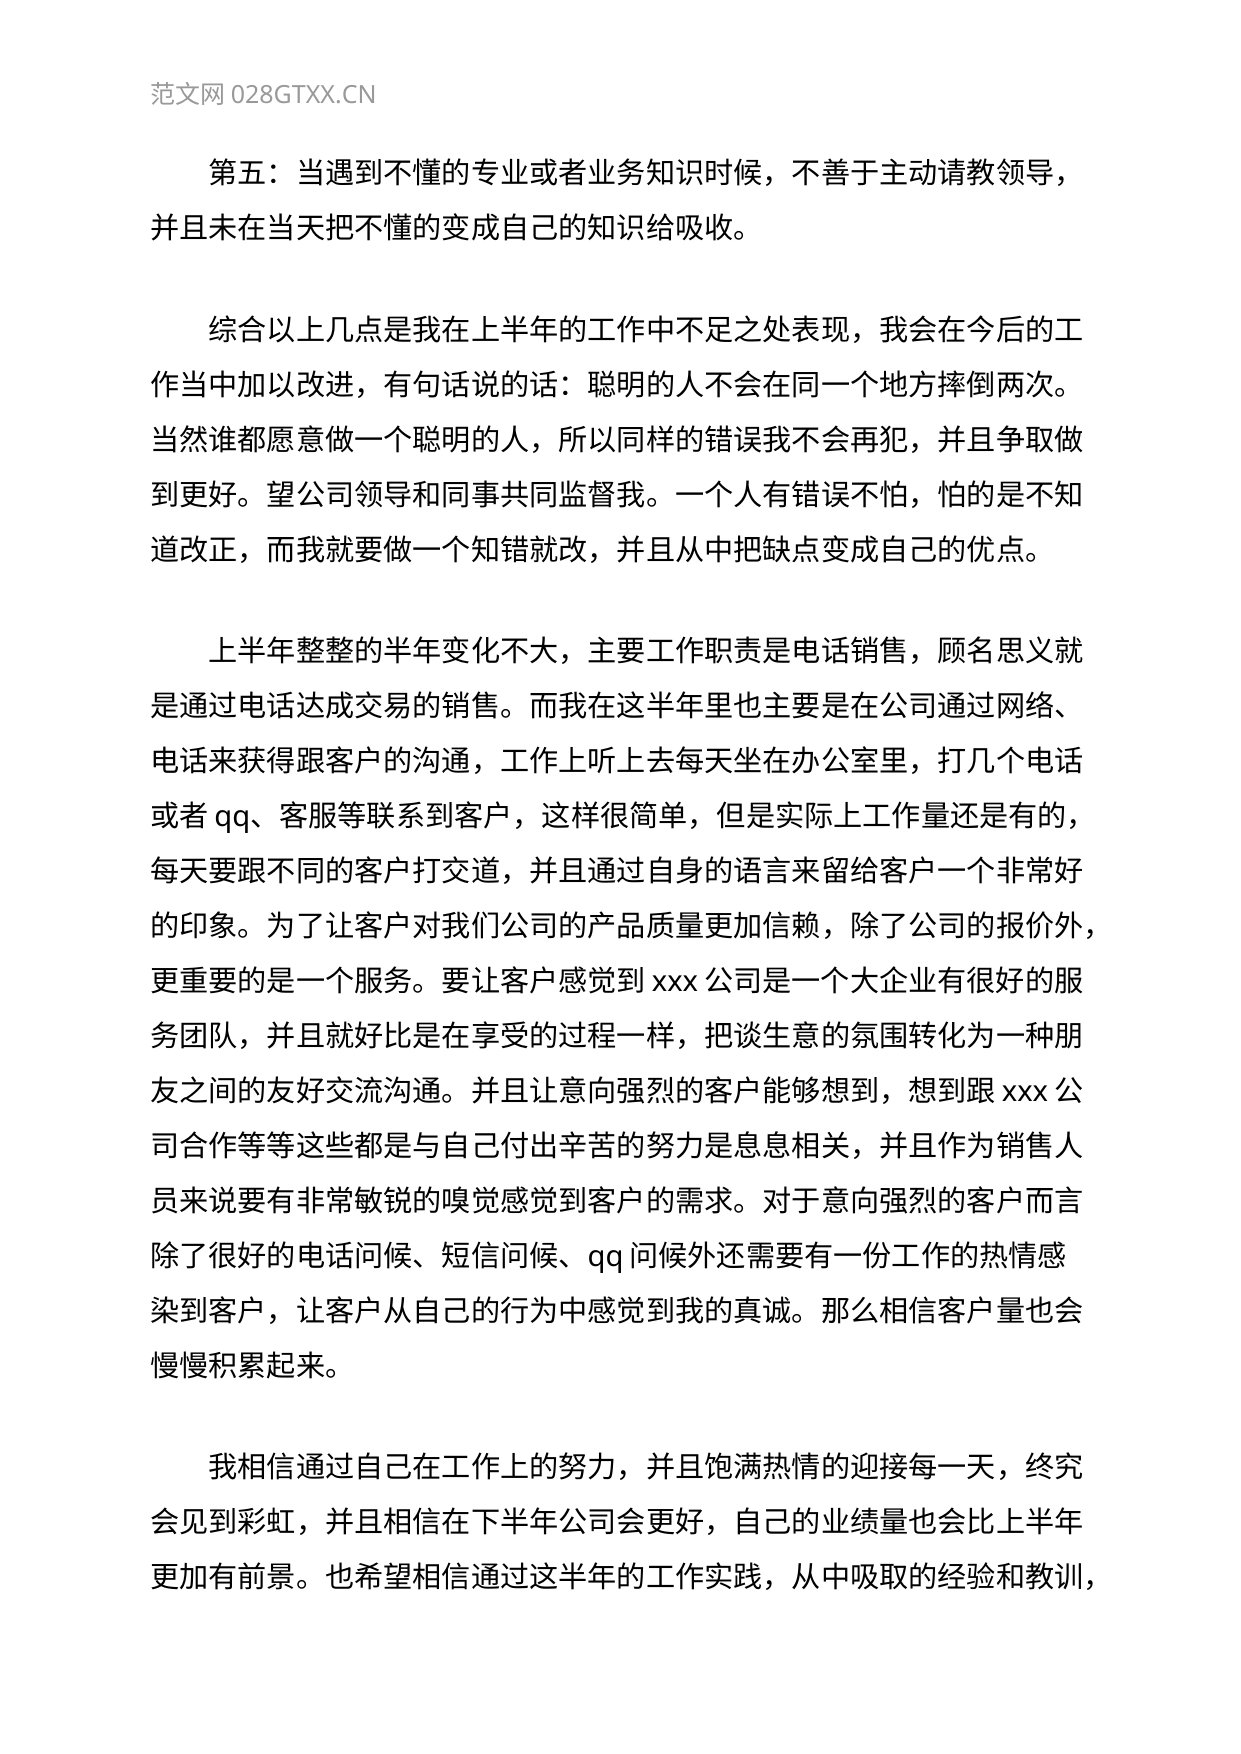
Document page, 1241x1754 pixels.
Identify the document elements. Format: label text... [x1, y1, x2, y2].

text 上半年整整的半年变化不大，主要工作职责是电话销售，顾名思义就是通过电话达成交易的销售。而我在这半年里也主要是在公司通过网络、电话来获得跟客户的沟通，工作上听上去每天坐在办公室里，打几个电话或者qq、客服等联系到客户，这样很简单，但是实际上工作量还是有的，每天要跟不同的客户打交道，并且通过自身的语言来留给客户一个非常好的印象。为了让客户对我们公司的产品质量更加信赖，除了公司的报价外，更重要的是一个服务。要让客户感觉到xxx公司是一个大企业有很好的服务团队，并且就好比是在享受的过程一样，把谈生意的氛围转化为一种朋友之间的友好交流沟通。并且让意向强烈的客户能够想到，想到跟xxx公司合作等等这些都是与自己付出辛苦的努力是息息相关，并且作为销售人员来说要有非常敏锐的嗅觉感觉到客户的需求。对于意向强烈的客户而言除了很好的电话问候、短信问候、qq问候外还需要有一份工作的热情感染到客户，让客户从自己的行为中感觉到我的真诚。那么相信客户量也会慢慢积累起来。 [150, 628, 1090, 1384]
text 第五：当遇到不懂的专业或者业务知识时候，不善于主动请教领导，并且未在当天把不懂的变成自己的知识给吸收。 [150, 150, 1090, 247]
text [150, 1444, 1090, 1596]
text 综合以上几点是我在上半年的工作中不足之处表现，我会在今后的工作当中加以改进，有句话说的话：聪明的人不会在同一个地方摔倒两次。当然谁都愿意做一个聪明的人，所以同样的错误我不会再犯，并且争取做到更好。望公司领导和同事共同监督我。一个人有错误不怕，怕的是不知道改正，而我就要做一个知错就改，并且从中把缺点变成自己的优点。 [150, 307, 1090, 568]
